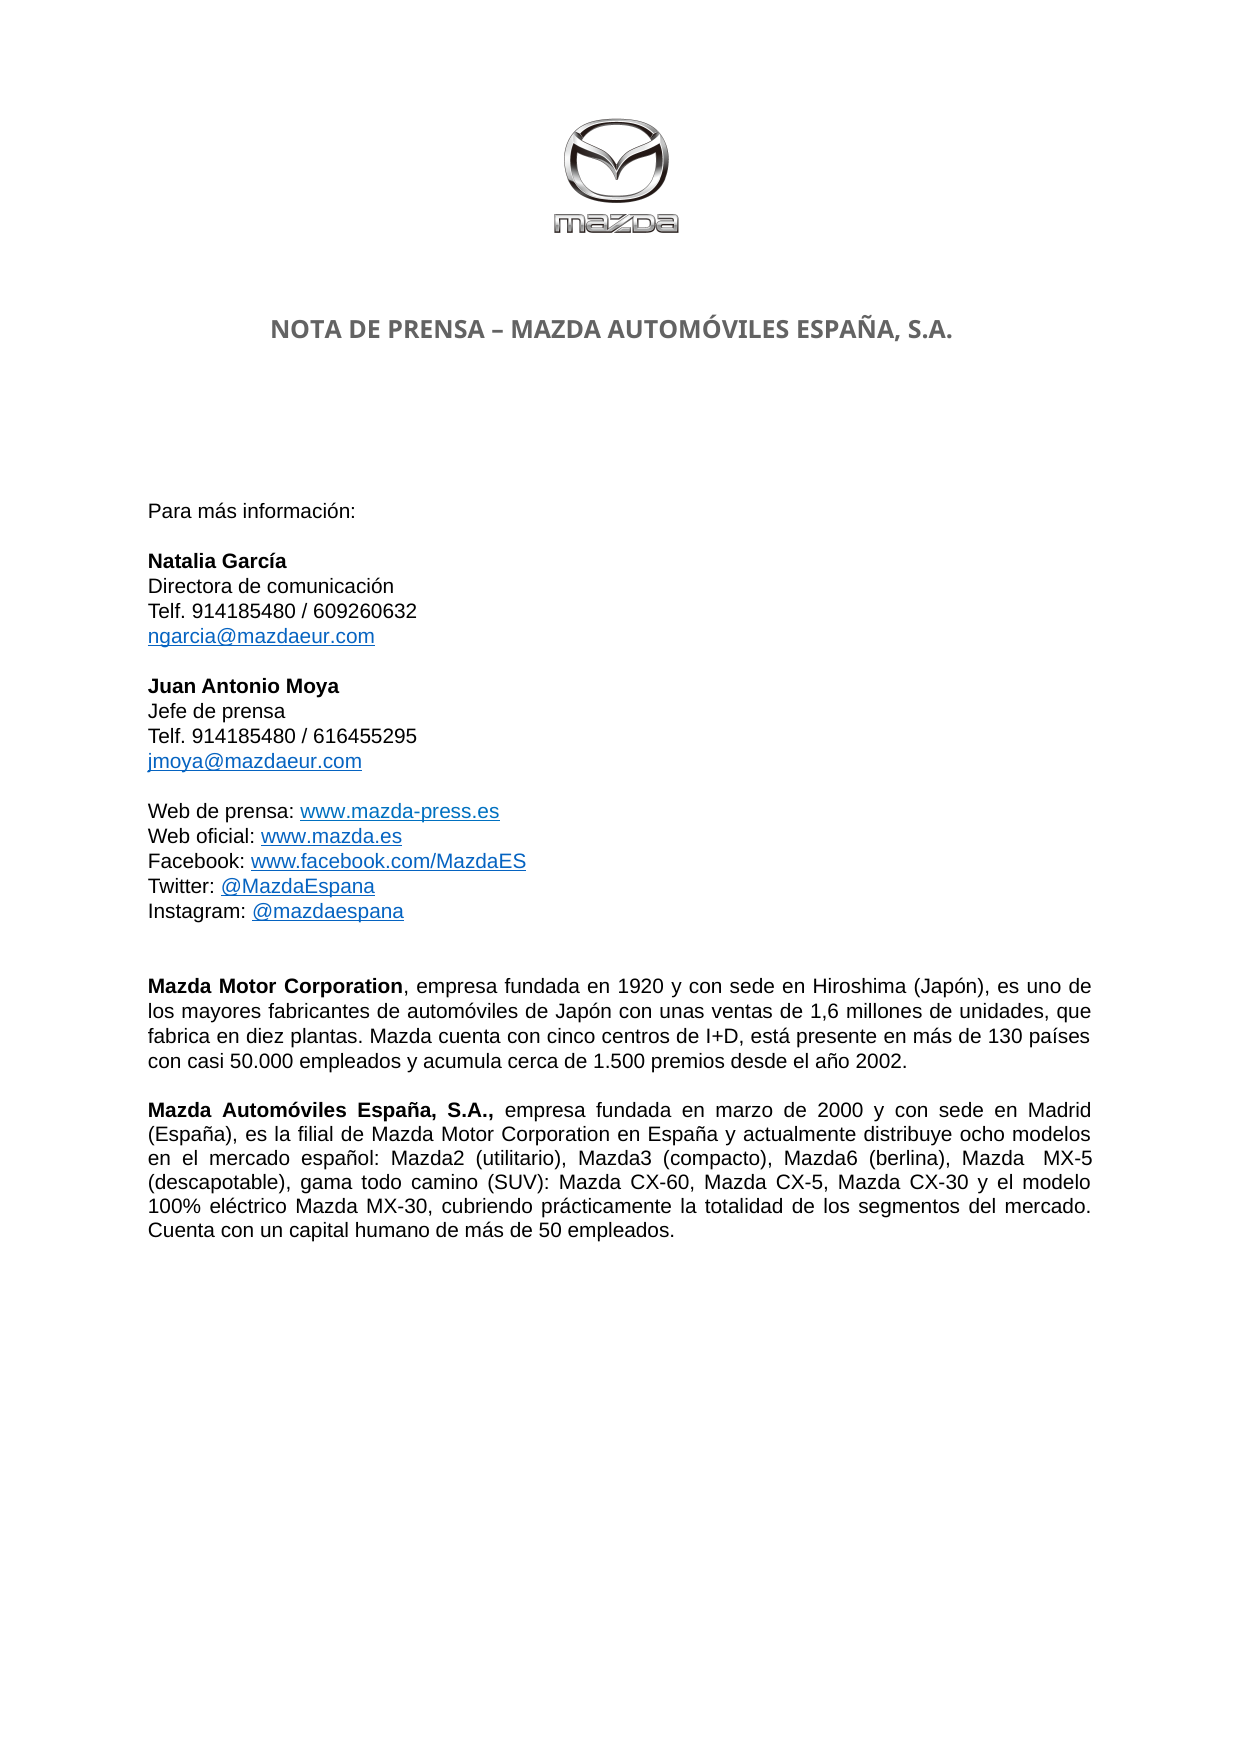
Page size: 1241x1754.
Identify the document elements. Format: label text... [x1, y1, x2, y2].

text Web oficial: www.mazda.es [148, 824, 1092, 849]
text Telf. 914185480 / 616455295 [148, 724, 1092, 749]
text Jefe de prensa [148, 699, 1092, 724]
text jmoya@mazdaeur.com [148, 749, 1092, 774]
text Twitter: @MazdaEspana [148, 874, 1092, 899]
text Para más información: [148, 499, 1092, 524]
text ngarcia@mazdaeur.com [148, 624, 1092, 649]
text Telf. 914185480 / 609260632 [148, 599, 1092, 624]
text Juan Antonio Moya [148, 674, 1092, 699]
text Mazda Motor Corporation, empresa fundada en 1920 y con sede en Hiroshima (Japón), es uno de los mayores fabricantes de automóviles de Japón con unas ventas de 1,6 millones de unidades, que fabrica en diez plantas. Mazda cuenta con cinco centros de I+D, está presente en más de 130 países con casi 50.000 empleados y acumula cerca de 1.500 premios desde el año 2002. [148, 974, 1092, 1074]
text Directora de comunicación [148, 574, 1092, 599]
text Instagram: @mazdaespana [148, 899, 1092, 924]
text Web de prensa: www.mazda-press.es [148, 799, 1092, 824]
text Mazda Automóviles España, S.A., empresa fundada en marzo de 2000 y con sede en Madrid (España), es la filial de Mazda Motor Corporation en España y actualmente distribuye ocho modelos en el mercado español: Mazda2 (utilitario), Mazda3 (compacto), Mazda6 (berlina), Mazda MX-5 (descapotable), gama todo camino (SUV): Mazda CX-60, Mazda CX-5, Mazda CX-30 y el modelo 100% eléctrico Mazda MX-30, cubriendo prácticamente la totalidad de los segmentos del mercado. Cuenta con un capital humano de más de 50 empleados. [148, 1098, 1092, 1242]
text Natalia García [148, 549, 1092, 574]
picture [0, 0, 1237, 356]
text Facebook: www.facebook.com/MazdaES [148, 849, 1092, 874]
